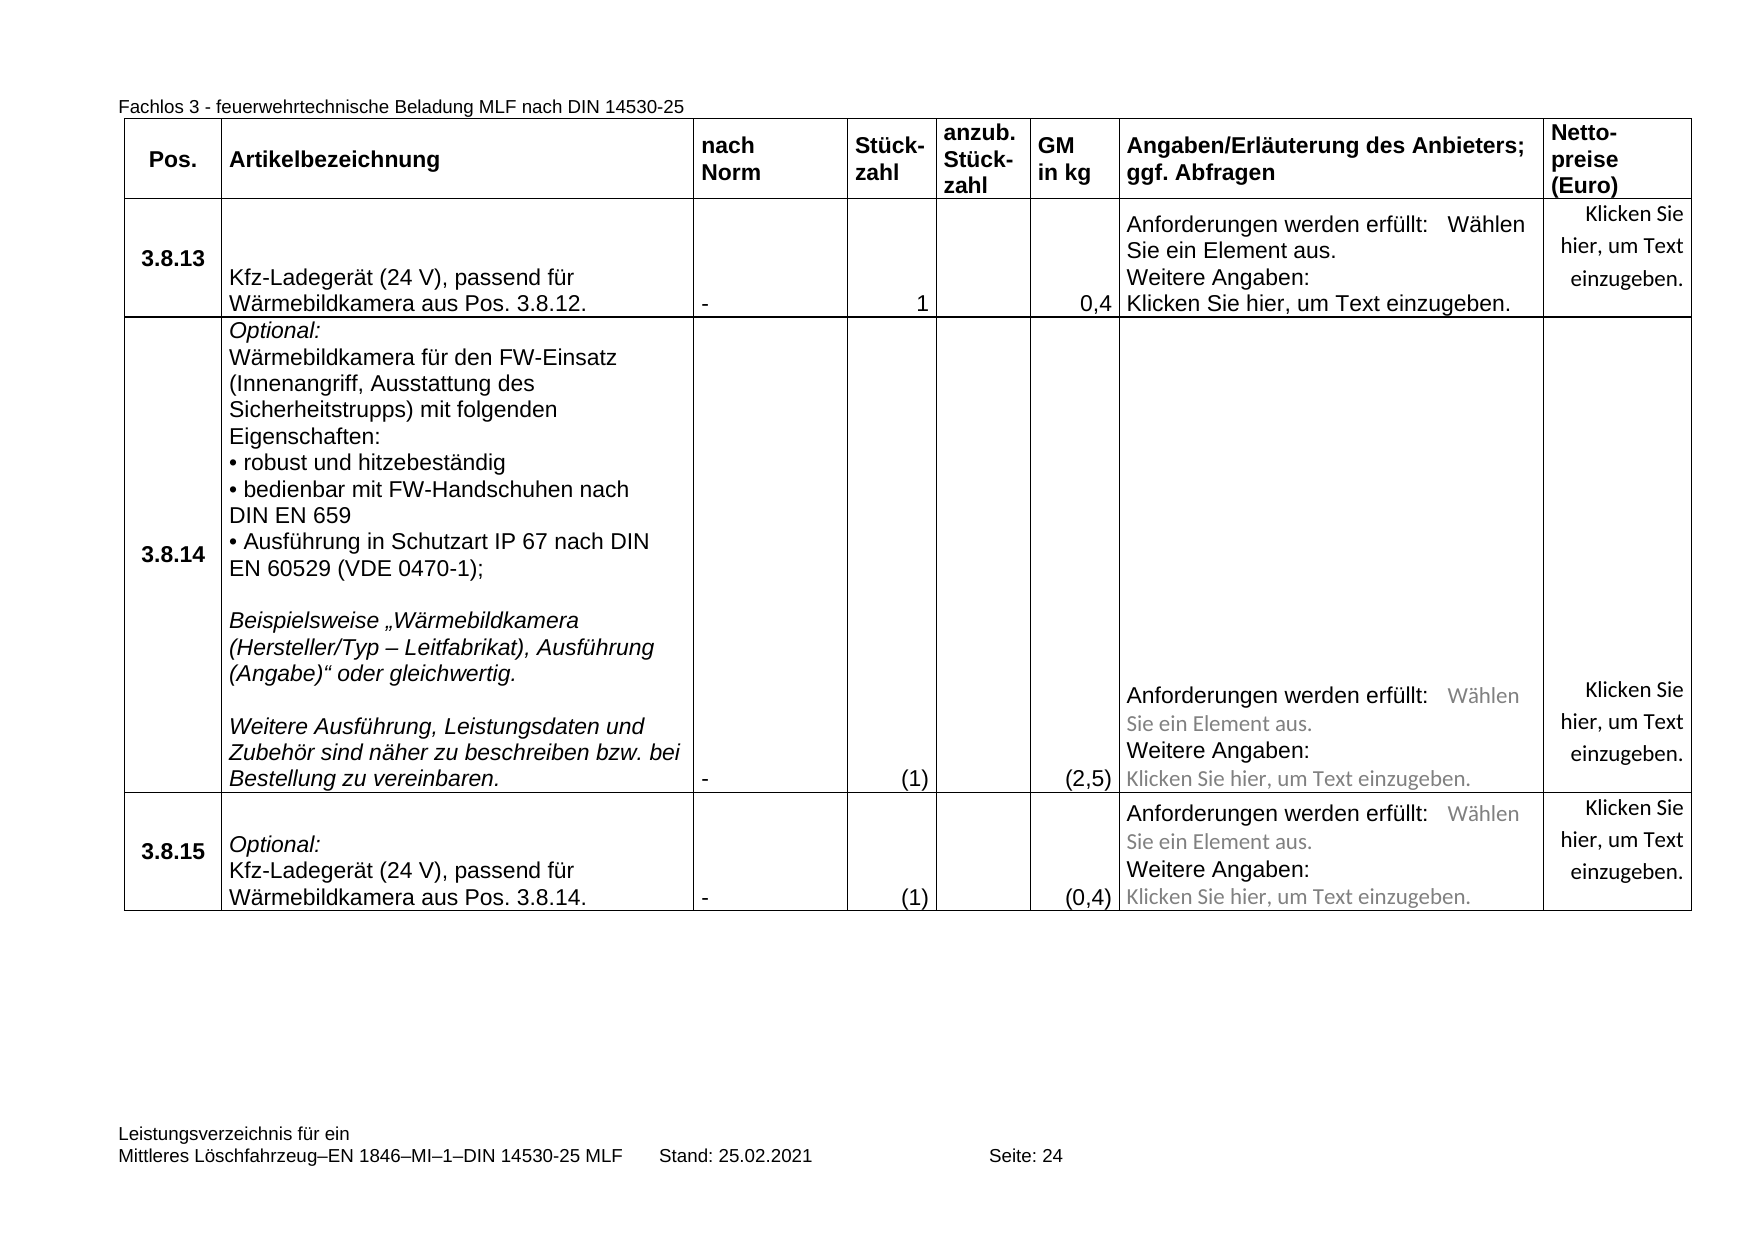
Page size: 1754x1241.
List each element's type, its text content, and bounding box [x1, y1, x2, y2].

table_cell (1) [848, 793, 936, 910]
table_cell 3.8.13 [125, 199, 221, 316]
table_cell [937, 199, 1030, 316]
table_cell - [694, 199, 847, 316]
table_cell [1544, 318, 1691, 792]
table_header Artikelbezeichnung [222, 119, 693, 198]
table_cell Kfz-Ladegerät (24 V), passend für Wärmebildkamera aus Pos. 3.8.12. [222, 199, 693, 316]
table_header Pos. [125, 119, 221, 198]
table_cell 1 [848, 199, 936, 316]
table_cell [1120, 199, 1543, 316]
table_header Stück-zahl [848, 119, 936, 198]
table_cell Optional: Kfz-Ladegerät (24 V), passend für Wärmebildkamera aus Pos. 3.8.14. [222, 793, 693, 910]
table_header nach Norm [694, 119, 847, 198]
table_cell [937, 793, 1030, 910]
table_cell Optional: Wärmebildkamera für den FW-Einsatz (Innenangriff, Ausstattung des Sicherheitstrupps) mit folgenden Eigenschaften: • robust und hitzebeständig • bedienbar mit FW-Handschuhen nach DIN EN 659 • Ausführung in Schutzart IP 67 nach DIN EN 60529 (VDE 0470-1); Beispielsweise „Wärmebildkamera (Hersteller/Typ – Leitfabrikat), Ausführung (Angabe)“ oder gleichwertig. Weitere Ausführung, Leistungsdaten und Zubehör sind näher zu beschreiben bzw. bei Bestellung zu vereinbaren. [222, 318, 693, 792]
table_header Angaben/Erläuterung des Anbieters; ggf. Abfragen [1120, 119, 1543, 198]
table_cell - [694, 793, 847, 910]
table_header Netto- preise (Euro) [1544, 119, 1691, 198]
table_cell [1120, 793, 1543, 910]
table_cell (0,4) [1031, 793, 1119, 910]
table_cell [1544, 793, 1691, 910]
table_cell (1) [848, 318, 936, 792]
table_cell [937, 318, 1030, 792]
table_cell - [694, 318, 847, 792]
table_header anzub. Stück-zahl [937, 119, 1030, 198]
table_cell 0,4 [1031, 199, 1119, 316]
table_cell Anforderungen werden erfüllt: Weitere Angaben: [1120, 318, 1543, 792]
table_cell 3.8.14 [125, 318, 221, 792]
table_cell 3.8.15 [125, 793, 221, 910]
table_header GM in kg [1031, 119, 1119, 198]
table_cell [1544, 199, 1691, 316]
table_cell (2,5) [1031, 318, 1119, 792]
